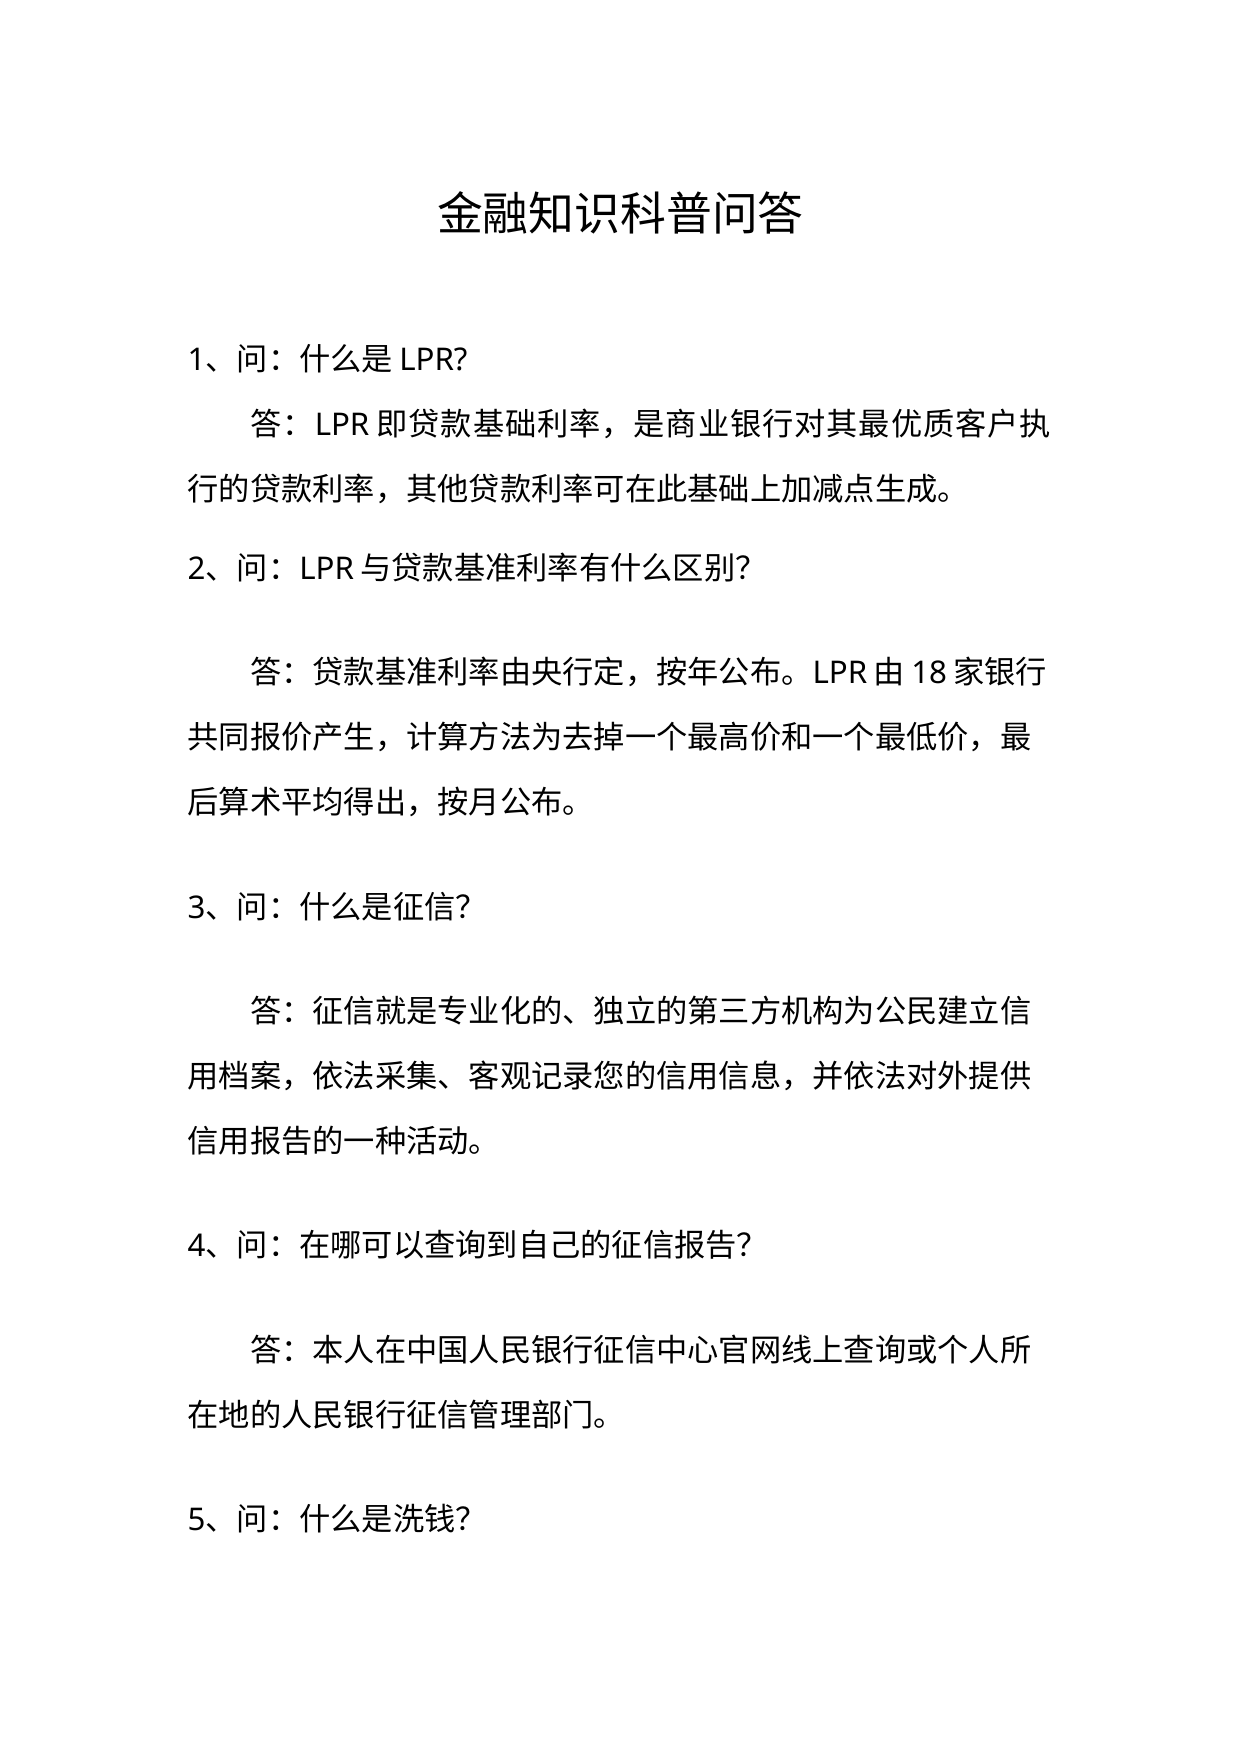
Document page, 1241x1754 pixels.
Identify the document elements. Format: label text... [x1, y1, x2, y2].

text 答：贷款基准利率由央行定，按年公布。LPR由18家银行共同报价产生，计算方法为去掉一个最高价和一个最低价，最后算术平均得出，按月公布。 [187, 638, 1053, 833]
text 2、问：LPR与贷款基准利率有什么区别？ [187, 533, 1053, 598]
list 3、问：什么是征信？ [187, 872, 1053, 937]
list 答：本人在中国人民银行征信中心官网线上查询或个人所在地的人民银行征信管理部门。 [187, 1315, 1053, 1445]
list 答：LPR即贷款基础利率，是商业银行对其最优质客户执行的贷款利率，其他贷款利率可在此基础上加减点生成。 [187, 389, 1053, 519]
list 问：什么是LPR? [187, 324, 1053, 389]
text 金融知识科普问答 [187, 162, 1053, 259]
list 问：什么是洗钱？ [187, 1484, 1053, 1549]
list 答：征信就是专业化的、独立的第三方机构为公民建立信用档案，依法采集、客观记录您的信用信息，并依法对外提供信用报告的一种活动。 [187, 976, 1053, 1171]
list 问：在哪可以查询到自己的征信报告？ [187, 1211, 1053, 1276]
